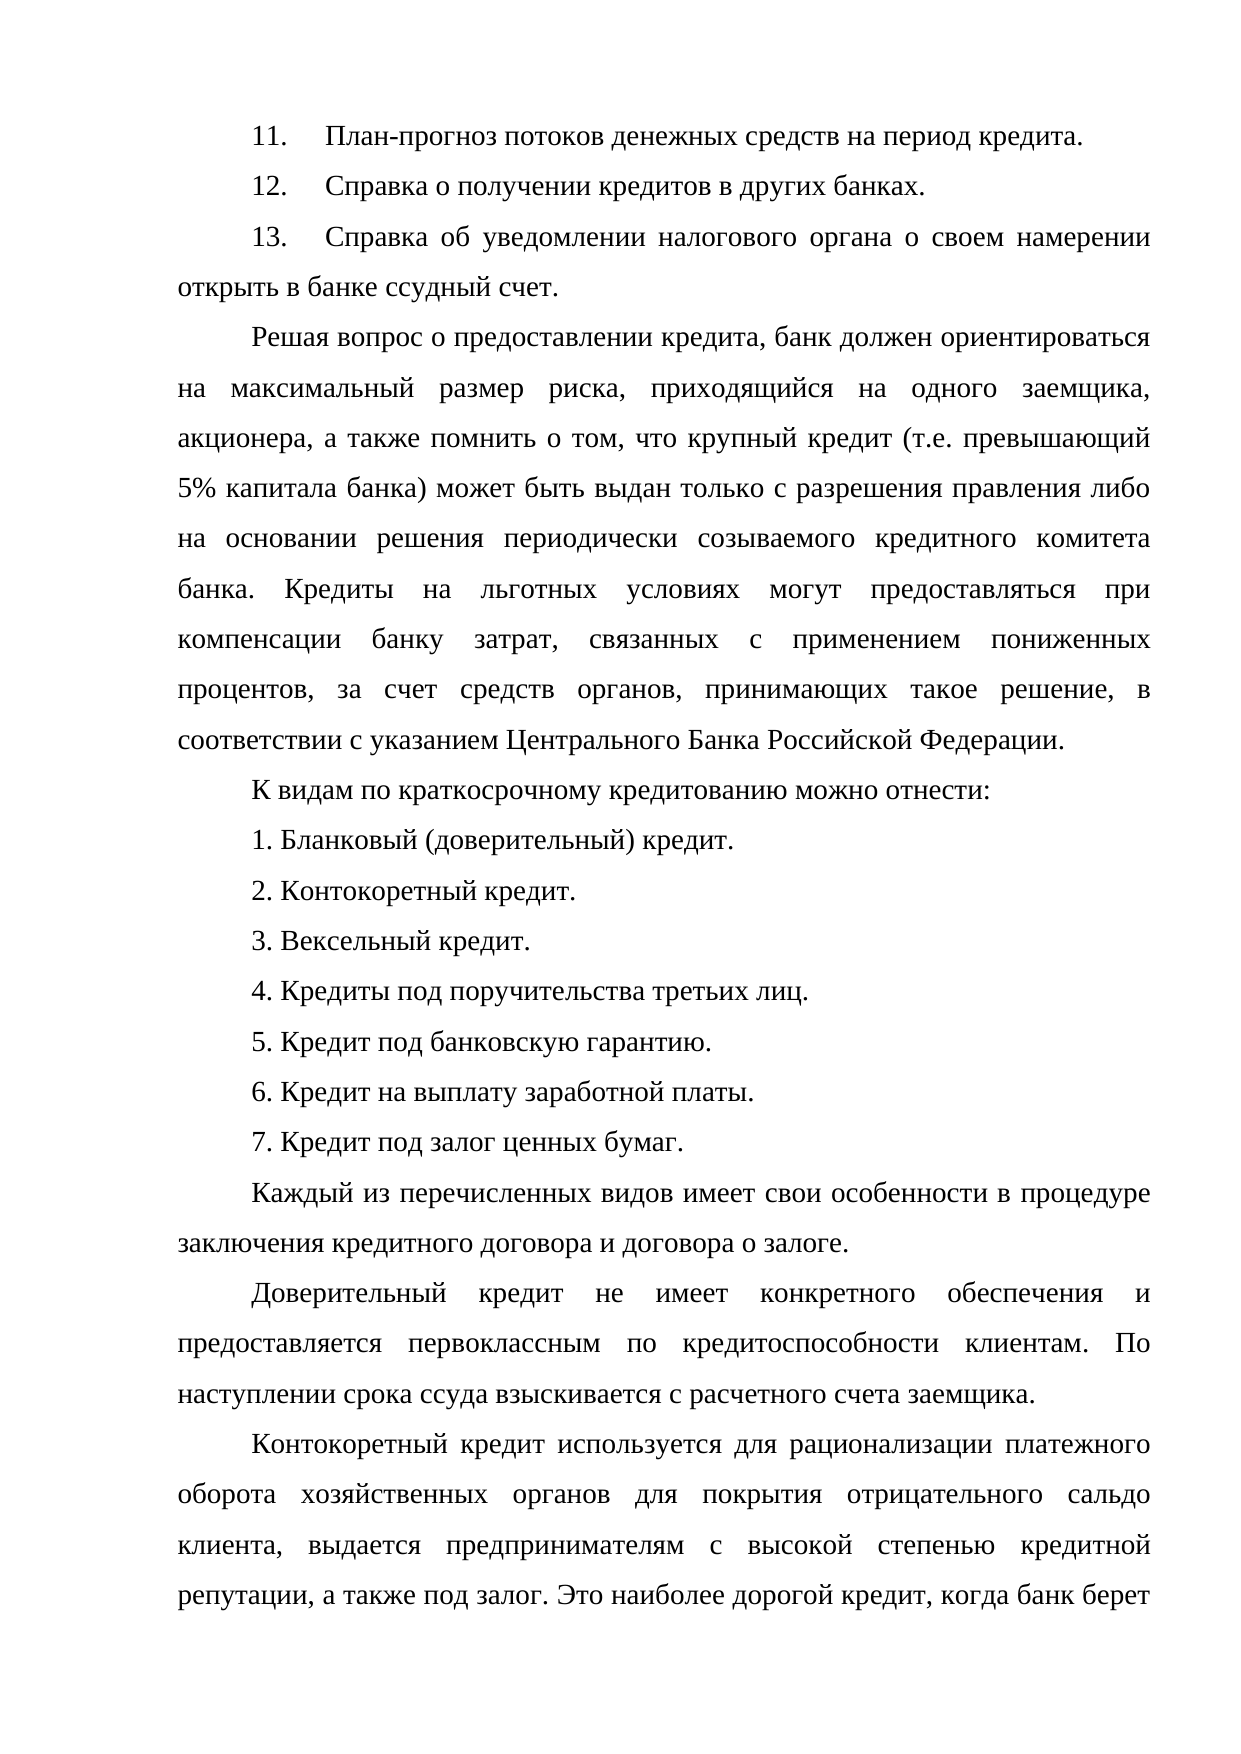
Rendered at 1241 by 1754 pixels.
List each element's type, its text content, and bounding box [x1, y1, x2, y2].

text 3. Вексельный кредит. [177, 923, 1152, 957]
text К видам по краткосрочному кредитованию можно отнести: [177, 772, 1152, 806]
text 2. Контокоретный кредит. [177, 873, 1152, 906]
text 7. Кредит под залог ценных бумаг. [177, 1124, 1152, 1158]
list Справка о получении кредитов в других банках. [177, 168, 1152, 202]
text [177, 1426, 1152, 1611]
text Решая вопрос о предоставлении кредита, банк должен ориентироваться на максимальный размер риска, приходящийся на одного заемщика, акционера, а также помнить о том, что крупный кредит (т.е. превышающий 5% капитала банка) может быть выдан только с разрешения правления либо на основании решения периодически созываемого кредитного комитета банка. Кредиты на льготных условиях могут предоставляться при компенсации банку затрат, связанных с применением пониженных процентов, за счет средств органов, принимающих такое решение, в соответствии с указанием Центрального Банка Российской Федерации. [177, 319, 1152, 755]
text Каждый из перечисленных видов имеет свои особенности в процедуре заключения кредитного договора и договора о залоге. [177, 1175, 1152, 1258]
text 6. Кредит на выплату заработной платы. [177, 1074, 1152, 1108]
text 5. Кредит под банковскую гарантию. [177, 1024, 1152, 1057]
text 4. Кредиты под поручительства третьих лиц. [177, 973, 1152, 1007]
list Справка об уведомлении налогового органа о своем намерении открыть в банке ссудный счет. [177, 219, 1152, 303]
list План-прогноз потоков денежных средств на период кредита. [177, 118, 1152, 152]
text Доверительный кредит не имеет конкретного обеспечения и предоставляется первоклассным по кредитоспособности клиентам. По наступлении срока ссуда взыскивается с расчетного счета заемщика. [177, 1275, 1152, 1409]
text 1. Бланковый (доверительный) кредит. [177, 822, 1152, 856]
